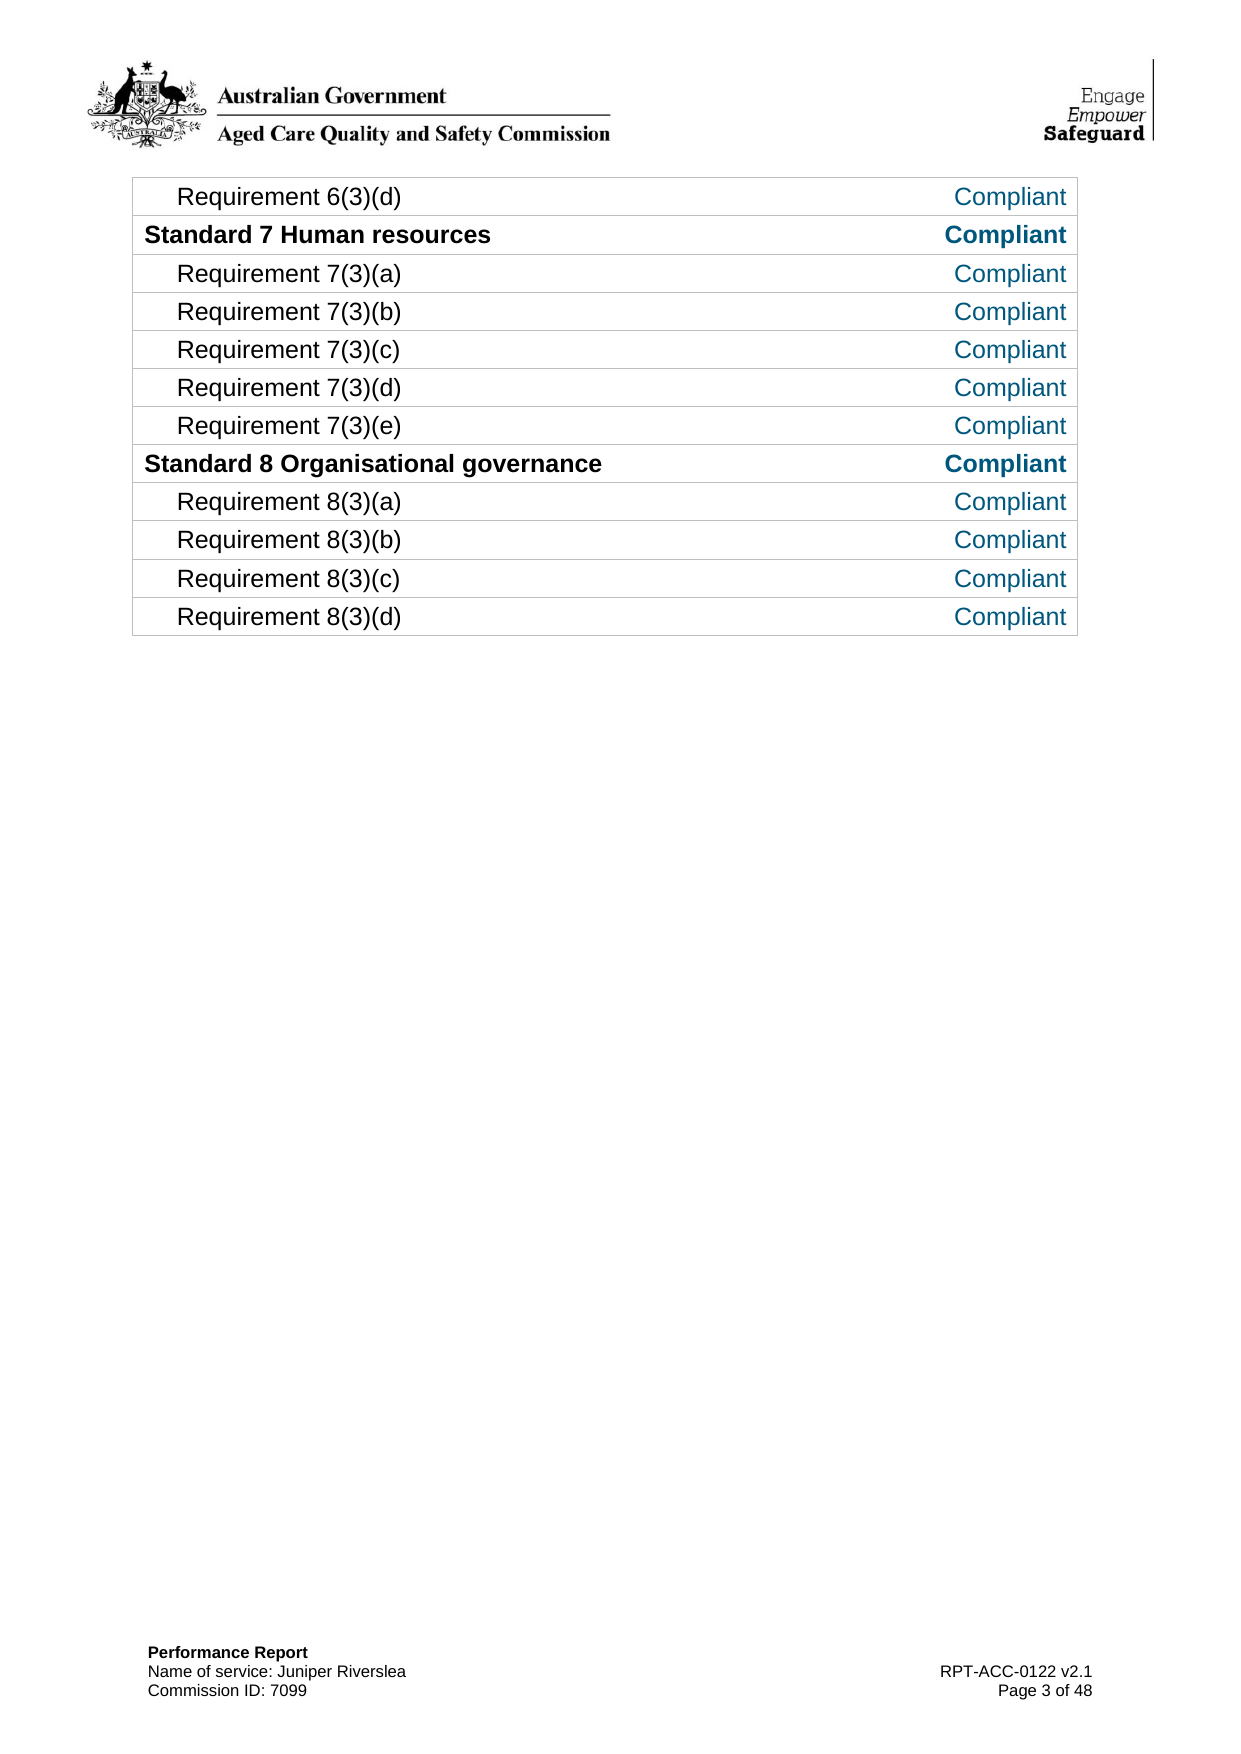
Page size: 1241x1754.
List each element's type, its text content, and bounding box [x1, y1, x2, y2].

table_cell Requirement 7(3)(c) [133, 331, 878, 368]
table_cell Compliant [878, 216, 1077, 253]
table_cell Requirement 8(3)(d) [133, 598, 878, 635]
table_cell Requirement 7(3)(e) [133, 407, 878, 444]
table_cell Compliant [878, 407, 1077, 444]
table_cell Requirement 8(3)(a) [133, 483, 878, 520]
table_cell Standard 7 Human resources [133, 216, 878, 253]
table_cell Requirement 8(3)(b) [133, 521, 878, 558]
table_cell Compliant [878, 598, 1077, 635]
picture [1, 0, 1241, 169]
table_cell Compliant [878, 293, 1077, 330]
table_cell Standard 8 Organisational governance [133, 445, 878, 482]
table_cell Requirement 7(3)(a) [133, 255, 878, 292]
table_cell Compliant [878, 445, 1077, 482]
table_cell Compliant [878, 483, 1077, 520]
table_cell Requirement 8(3)(c) [133, 560, 878, 597]
table_cell Requirement 7(3)(d) [133, 369, 878, 406]
table_cell Compliant [878, 331, 1077, 368]
table_cell Compliant [878, 369, 1077, 406]
table_cell Compliant [878, 255, 1077, 292]
table_cell Compliant [878, 178, 1077, 215]
table_cell Compliant [878, 560, 1077, 597]
table_cell Requirement 7(3)(b) [133, 293, 878, 330]
table_cell Compliant [878, 521, 1077, 558]
table_cell Requirement 6(3)(d) [133, 178, 878, 215]
